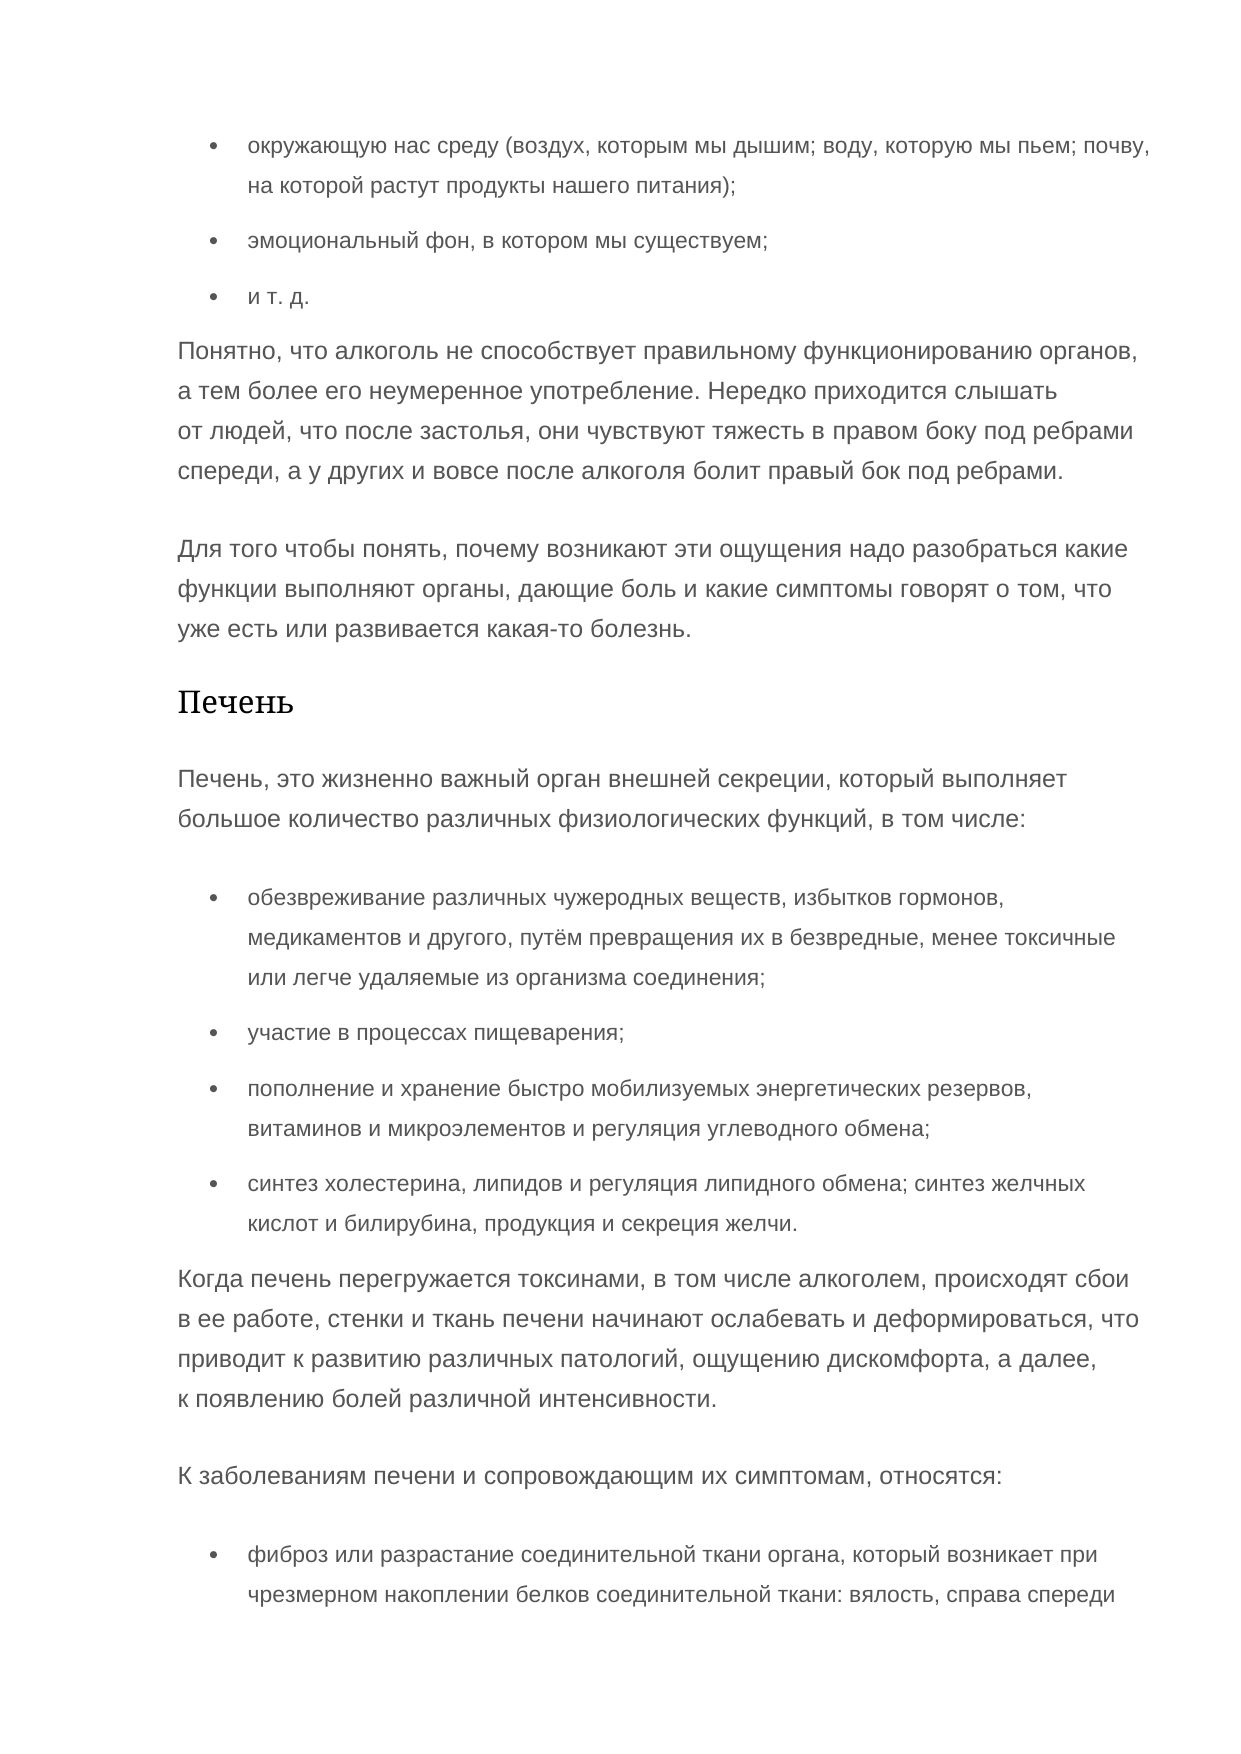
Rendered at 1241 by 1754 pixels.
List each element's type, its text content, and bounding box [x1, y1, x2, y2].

subtitle Печень [177, 680, 1152, 723]
list обезвреживание различных чужеродных веществ, избытков гормонов, медикаментов и другого, путём превращения их в безвредные, менее токсичные или легче удаляемые из организма соединения; [210, 870, 1152, 990]
list пополнение и хранение быстро мобилизуемых энергетических резервов, витаминов и микроэлементов и регуляция углеводного обмена; [210, 1061, 1152, 1141]
list окружающую нас среду (воздух, которым мы дышим; воду, которую мы пьем; почву, на которой растут продукты нашего питания); [210, 118, 1152, 198]
text Когда печень перегружается токсинами, в том числе алкоголем, происходят сбои в ее работе, стенки и ткань печени начинают ослабевать и деформироваться, что приводит к развитию различных патологий, ощущению дискомфорта, а далее, к появлению болей различной интенсивности. [177, 1252, 1152, 1412]
text К заболеваниям печени и сопровождающим их симптомам, относятся: [177, 1450, 1152, 1490]
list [210, 1527, 1152, 1607]
text Для того чтобы понять, почему возникают эти ощущения надо разобраться какие функции выполняют органы, дающие боль и какие симптомы говорят о том, что уже есть или развивается какая-то болезнь. [177, 522, 1152, 642]
list и т. д. [210, 269, 1152, 309]
list эмоциональный фон, в котором мы существуем; [210, 214, 1152, 254]
list синтез холестерина, липидов и регуляция липидного обмена; синтез желчных кислот и билирубина, продукция и секреция желчи. [210, 1157, 1152, 1237]
text Понятно, что алкоголь не способствует правильному функционированию органов, а тем более его неумеренное употребление. Нередко приходится слышать от людей, что после застолья, они чувствуют тяжесть в правом боку под ребрами спереди, а у других и вовсе после алкоголя болит правый бок под ребрами. [177, 325, 1152, 485]
text Печень, это жизненно важный орган внешней секреции, который выполняет большое количество различных физиологических функций, в том числе: [177, 752, 1152, 832]
list участие в процессах пищеварения; [210, 1006, 1152, 1046]
